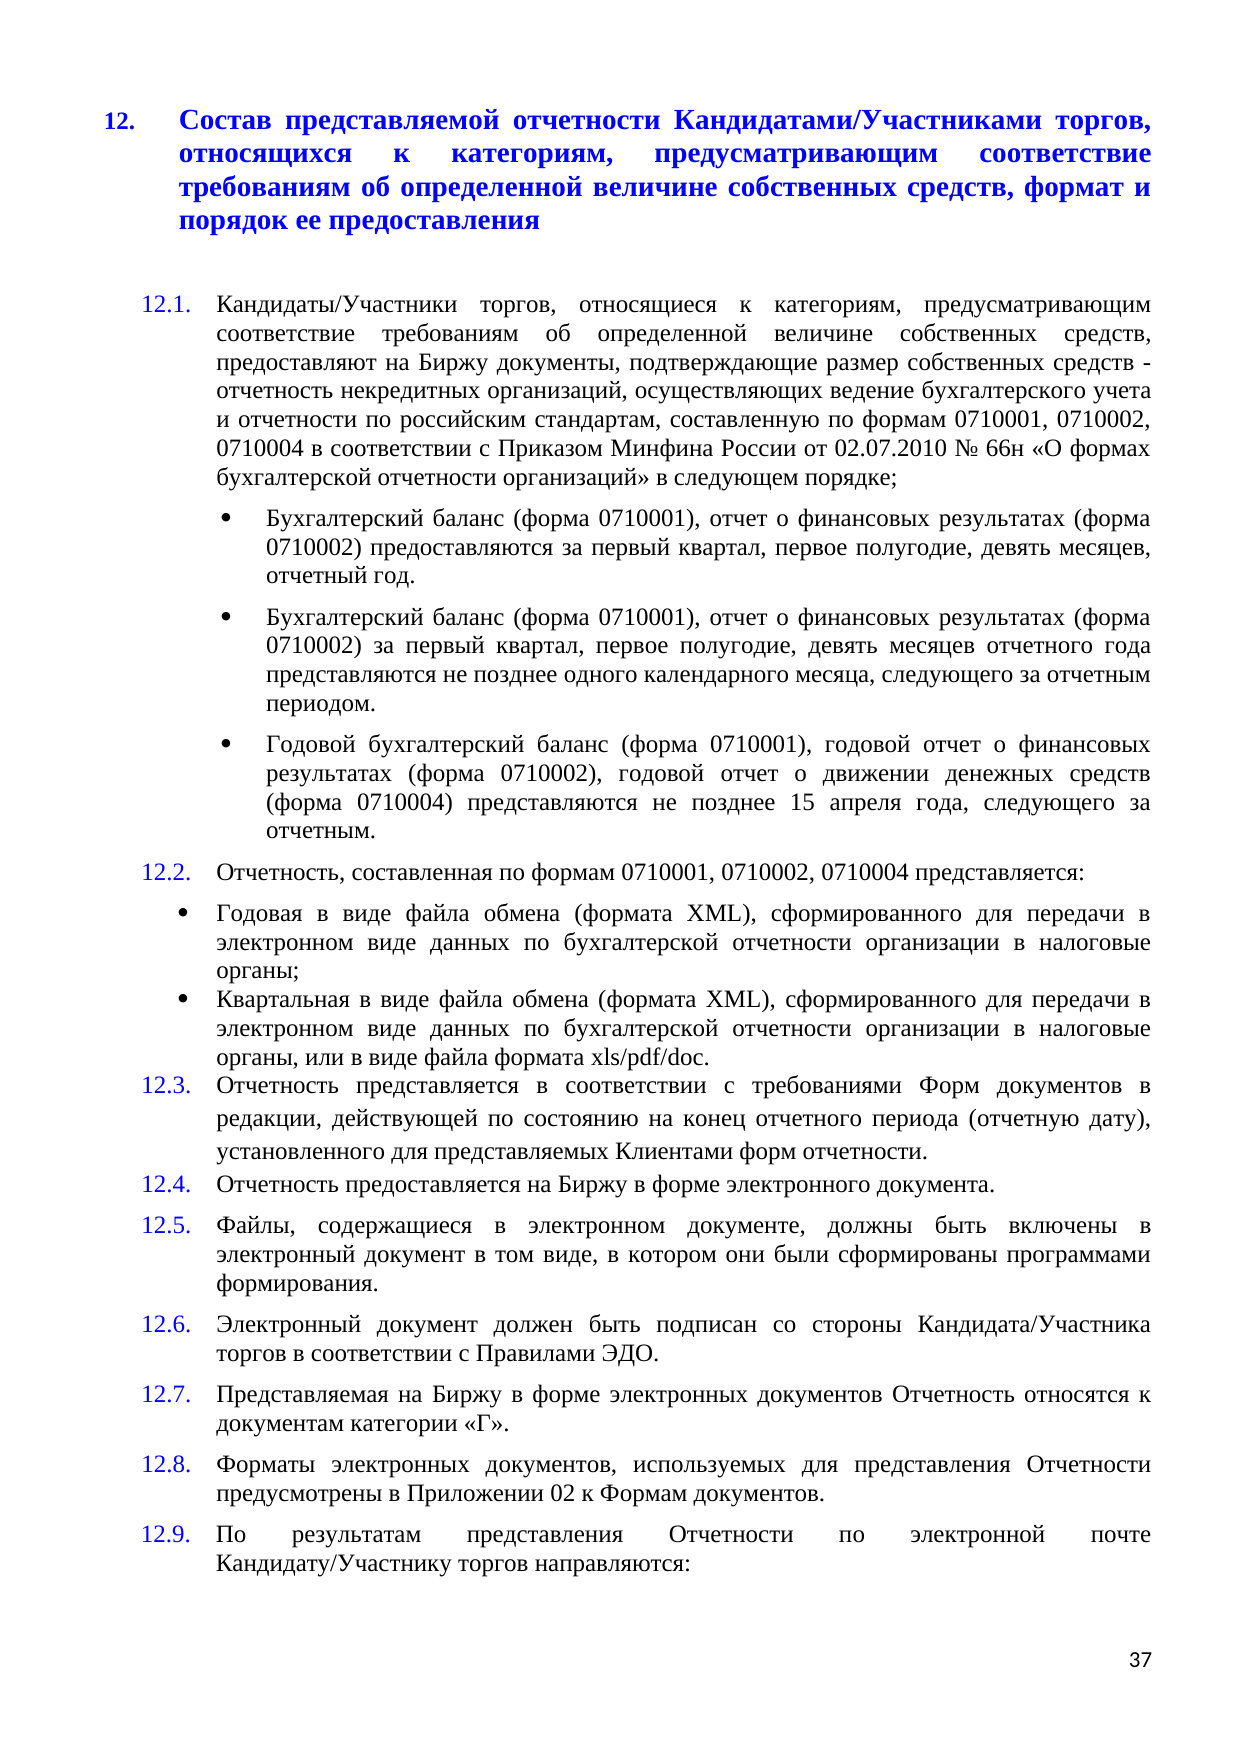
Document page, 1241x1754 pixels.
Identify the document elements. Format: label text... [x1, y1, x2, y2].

list Квартальная в виде файла обмена (формата XML), сформированного для передачи в электронном виде данных по бухгалтерской отчетности организации в налоговые органы, или в виде файла формата xls/pdf/doc. [178, 984, 1152, 1070]
list Отчетность предоставляется на Биржу в форме электронного документа. [141, 1169, 1152, 1198]
list Бухгалтерский баланс (форма 0710001), отчет о финансовых результатах (форма 0710002) предоставляются за первый квартал, первое полугодие, девять месяцев, отчетный год. [222, 503, 1152, 589]
list Форматы электронных документов, используемых для представления Отчетности предусмотрены в Приложении 02 к Формам документов. [141, 1449, 1152, 1507]
subtitle Состав представляемой отчетности Кандидатами/Участниками торгов, относящихся к категориям, предусматривающим соответствие требованиям об определенной величине собственных средств, формат и порядок ее предоставления [103, 102, 1152, 236]
list Годовая в виде файла обмена (формата XML), сформированного для передачи в электронном виде данных по бухгалтерской отчетности организации в налоговые органы; [178, 898, 1152, 984]
list Файлы, содержащиеся в электронном документе, должны быть включены в электронный документ в том виде, в котором они были сформированы программами формирования. [141, 1211, 1152, 1297]
list Отчетность, составленная по формам 0710001, 0710002, 0710004 представляется: [141, 857, 1152, 885]
list Годовой бухгалтерский баланс (форма 0710001), годовой отчет о финансовых результатах (форма 0710002), годовой отчет о движении денежных средств (форма 0710004) представляются не позднее 15 апреля года, следующего за отчетным. [222, 729, 1152, 844]
list Отчетность представляется в соответствии с требованиями Форм документов в редакции, действующей по состоянию на конец отчетного периода (отчетную дату), установленного для представляемых Клиентами форм отчетности. [141, 1070, 1152, 1165]
list Электронный документ должен быть подписан со стороны Кандидата/Участника торгов в соответствии с Правилами ЭДО. [141, 1309, 1152, 1367]
list Бухгалтерский баланс (форма 0710001), отчет о финансовых результатах (форма 0710002) за первый квартал, первое полугодие, девять месяцев отчетного года представляются не позднее одного календарного месяца, следующего за отчетным периодом. [222, 602, 1152, 717]
list Кандидаты/Участники торгов, относящиеся к категориям, предусматривающим соответствие требованиям об определенной величине собственных средств, предоставляют на Биржу документы, подтверждающие размер собственных средств - отчетность некредитных организаций, осуществляющих ведение бухгалтерского учета и отчетности по российским стандартам, составленную по формам 0710001, 0710002, 0710004 в соответствии с Приказом Минфина России от 02.07.2010 № 66н «О формах бухгалтерской отчетности организаций» в следующем порядке; [141, 289, 1152, 490]
list По результатам представления Отчетности по электронной почте Кандидату/Участнику торгов направляются: [141, 1519, 1152, 1577]
list Представляемая на Биржу в форме электронных документов Отчетность относятся к документам категории «Г». [141, 1379, 1152, 1437]
